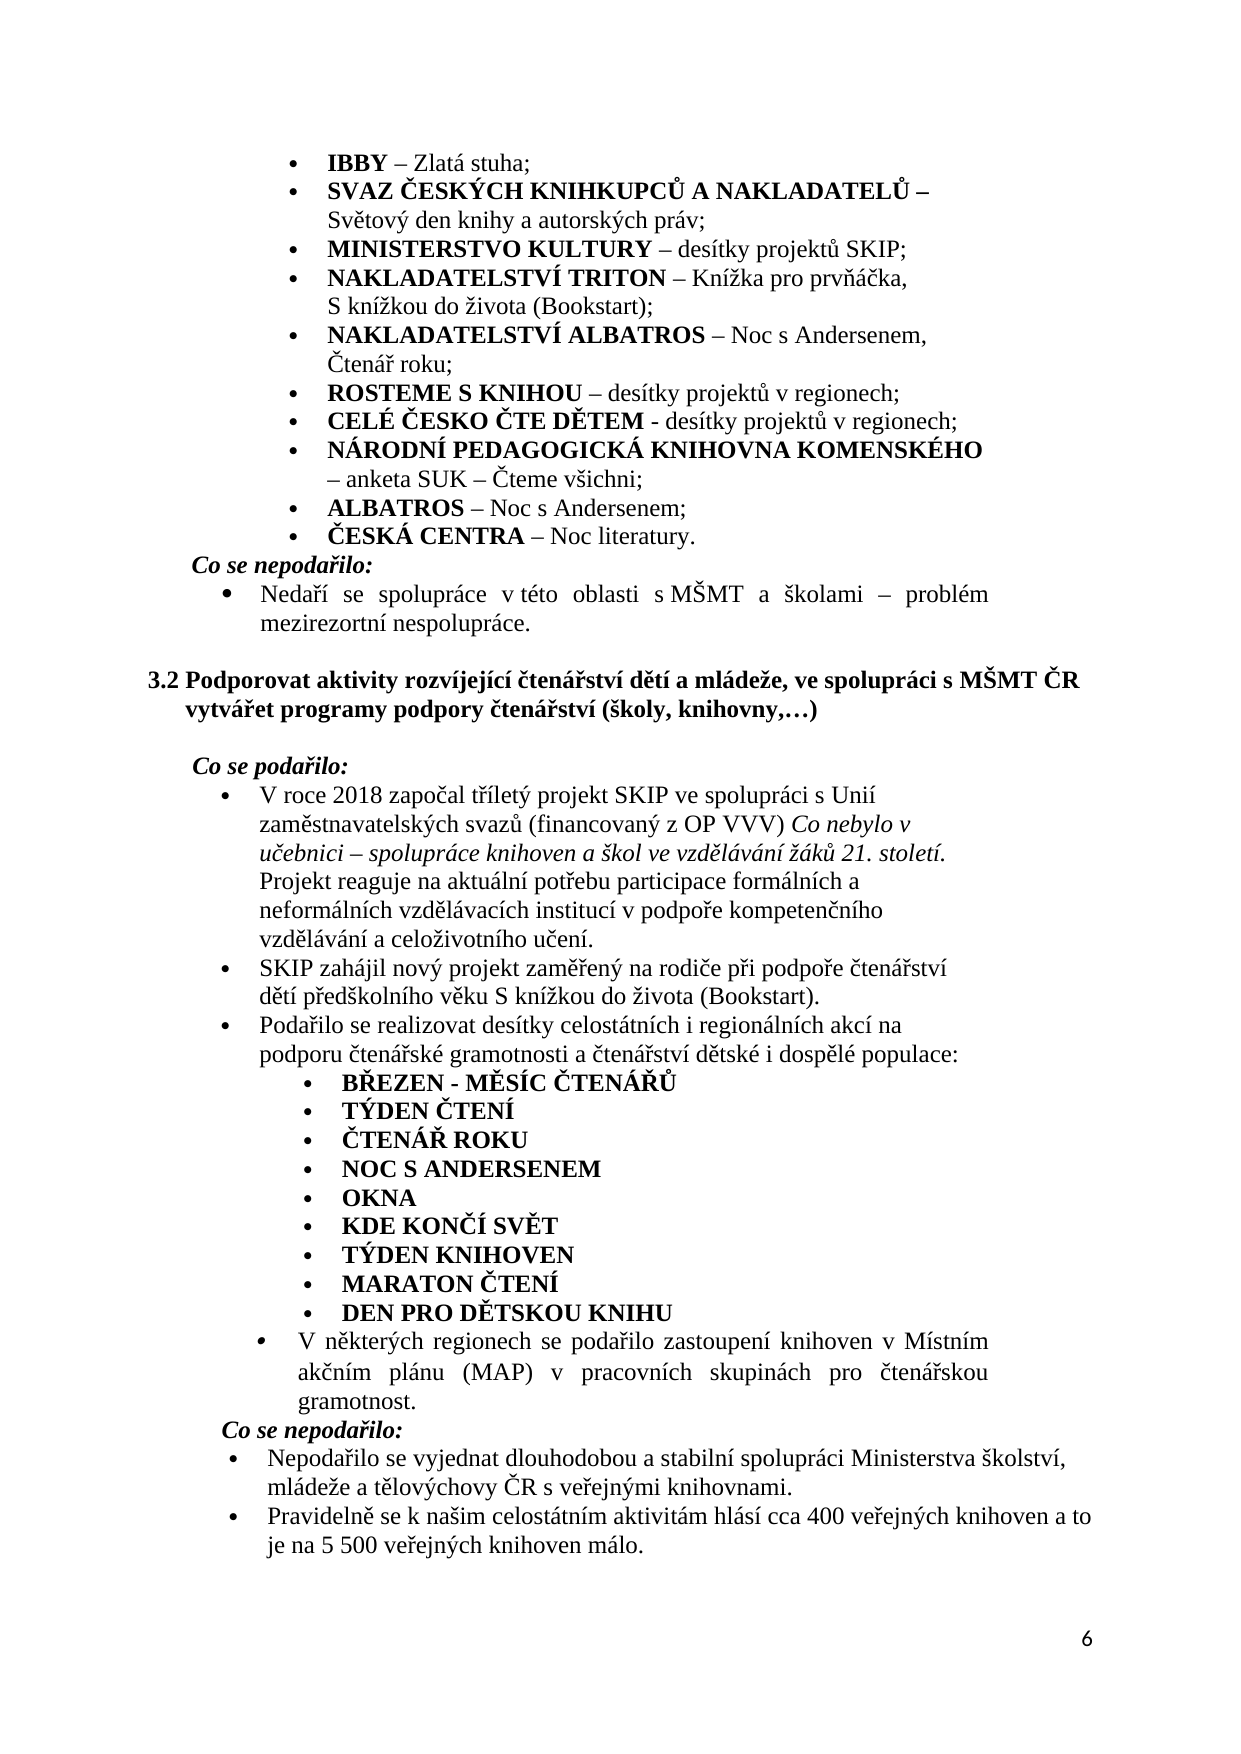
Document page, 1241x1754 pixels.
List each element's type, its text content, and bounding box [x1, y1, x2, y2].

list Nedaří se spolupráce v této oblasti s MŠMT a školami – problém mezirezortní nespolupráce. [223, 579, 989, 636]
text Co se nepodařilo: [148, 550, 989, 579]
list IBBY – Zlatá stuha; [289, 148, 989, 176]
list V některých regionech se podařilo zastoupení knihoven v Místním akčním plánu (MAP) v pracovních skupinách pro čtenářskou gramotnost. [253, 1326, 989, 1415]
list OKNA [304, 1183, 989, 1211]
list MINISTERSTVO KULTURY – desítky projektů SKIP; [289, 234, 989, 263]
list ČTENÁŘ ROKU [304, 1125, 989, 1154]
list ČESKÁ CENTRA – Noc literatury. [289, 521, 989, 550]
list KDE KONČÍ SVĚT [304, 1211, 989, 1240]
text Co se podařilo: [192, 751, 989, 780]
list SKIP zahájil nový projekt zaměřený na rodiče při podpoře čtenářství dětí předškolního věku S knížkou do života (Bookstart). [222, 953, 989, 1010]
list SVAZ ČESKÝCH KNIHKUPCŮ A NAKLADATELŮ – Světový den knihy a autorských práv; [289, 176, 989, 234]
list Nepodařilo se vyjednat dlouhodobou a stabilní spolupráci Ministerstva školství, mládeže a tělovýchovy ČR s veřejnými knihovnami. [229, 1443, 1093, 1501]
list ROSTEME S KNIHOU – desítky projektů v regionech; [289, 378, 989, 406]
list Pravidelně se k našim celostátním aktivitám hlásí cca 400 veřejných knihoven a to je na 5 500 veřejných knihoven málo. [229, 1501, 1093, 1558]
list NOC S ANDERSENEM [304, 1154, 989, 1183]
list ALBATROS – Noc s Andersenem; [289, 493, 989, 521]
list MARATON ČTENÍ [304, 1269, 989, 1298]
list BŘEZEN - MĚSÍC ČTENÁŘŮ [304, 1068, 989, 1096]
list TÝDEN ČTENÍ [304, 1096, 989, 1125]
list Podařilo se realizovat desítky celostátních i regionálních akcí na podporu čtenářské gramotnosti a čtenářství dětské i dospělé populace: [222, 1010, 989, 1068]
list NAKLADATELSTVÍ TRITON – Knížka pro prvňáčka, S knížkou do života (Bookstart); [289, 263, 989, 320]
list V roce 2018 započal tříletý projekt SKIP ve spolupráci s Unií zaměstnavatelských svazů (financovaný z OP VVV) Co nebylo v učebnici – spolupráce knihoven a škol ve vzdělávání žáků 21. století. Projekt reaguje na aktuální potřebu participace formálních a neformálních vzdělávacích institucí v podpoře kompetenčního vzdělávání a celoživotního učení. [222, 780, 989, 953]
list DEN PRO DĚTSKOU KNIHU [304, 1298, 989, 1326]
list Podporovat aktivity rozvíjející čtenářství dětí a mládeže, ve spolupráci s MŠMT ČR vytvářet programy podpory čtenářství (školy, knihovny,…) [148, 665, 1093, 723]
text Co se nepodařilo: [148, 1415, 989, 1443]
list TÝDEN KNIHOVEN [304, 1240, 989, 1269]
list CELÉ ČESKO ČTE DĚTEM - desítky projektů v regionech; [289, 406, 989, 435]
list NAKLADATELSTVÍ ALBATROS – Noc s Andersenem, Čtenář roku; [289, 320, 989, 378]
list NÁRODNÍ PEDAGOGICKÁ KNIHOVNA KOMENSKÉHO – anketa SUK – Čteme všichni; [289, 435, 989, 493]
